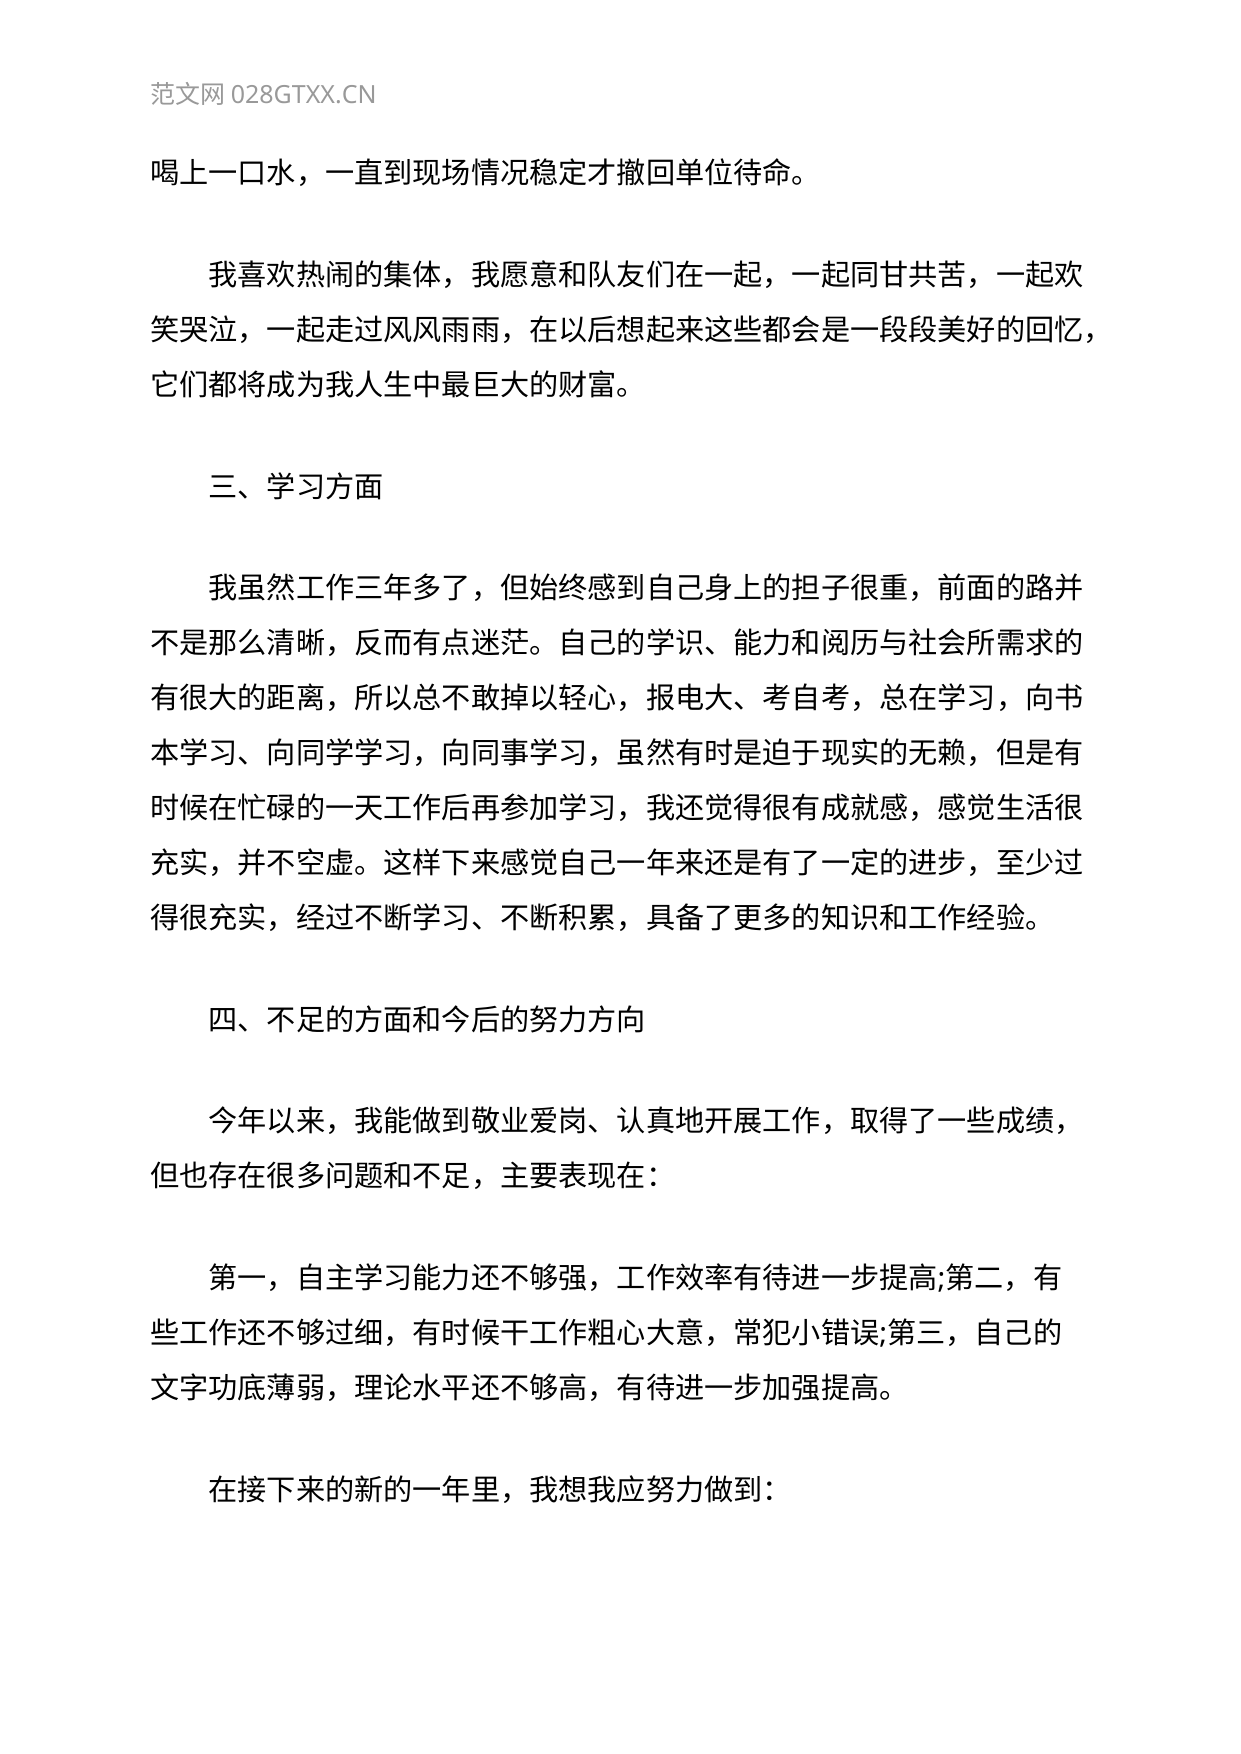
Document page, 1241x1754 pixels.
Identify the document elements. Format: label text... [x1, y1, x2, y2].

text 三、学习方面 [150, 463, 1090, 506]
text 我虽然工作三年多了，但始终感到自己身上的担子很重，前面的路并不是那么清晰，反而有点迷茫。自己的学识、能力和阅历与社会所需求的有很大的距离，所以总不敢掉以轻心，报电大、考自考，总在学习，向书本学习、向同学学习，向同事学习，虽然有时是迫于现实的无赖，但是有时候在忙碌的一天工作后再参加学习，我还觉得很有成就感，感觉生活很充实，并不空虚。这样下来感觉自己一年来还是有了一定的进步，至少过得很充实，经过不断学习、不断积累，具备了更多的知识和工作经验。 [150, 565, 1090, 937]
text 今年以来，我能做到敬业爱岗、认真地开展工作，取得了一些成绩，但也存在很多问题和不足，主要表现在： [150, 1098, 1090, 1195]
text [150, 150, 1090, 192]
text 第一，自主学习能力还不够强，工作效率有待进一步提高;第二，有些工作还不够过细，有时候干工作粗心大意，常犯小错误;第三，自己的文字功底薄弱，理论水平还不够高，有待进一步加强提高。 [150, 1255, 1090, 1407]
text 四、不足的方面和今后的努力方向 [150, 996, 1090, 1038]
text 在接下来的新的一年里，我想我应努力做到： [150, 1466, 1090, 1509]
text 我喜欢热闹的集体，我愿意和队友们在一起，一起同甘共苦，一起欢笑哭泣，一起走过风风雨雨，在以后想起来这些都会是一段段美好的回忆，它们都将成为我人生中最巨大的财富。 [150, 252, 1090, 404]
